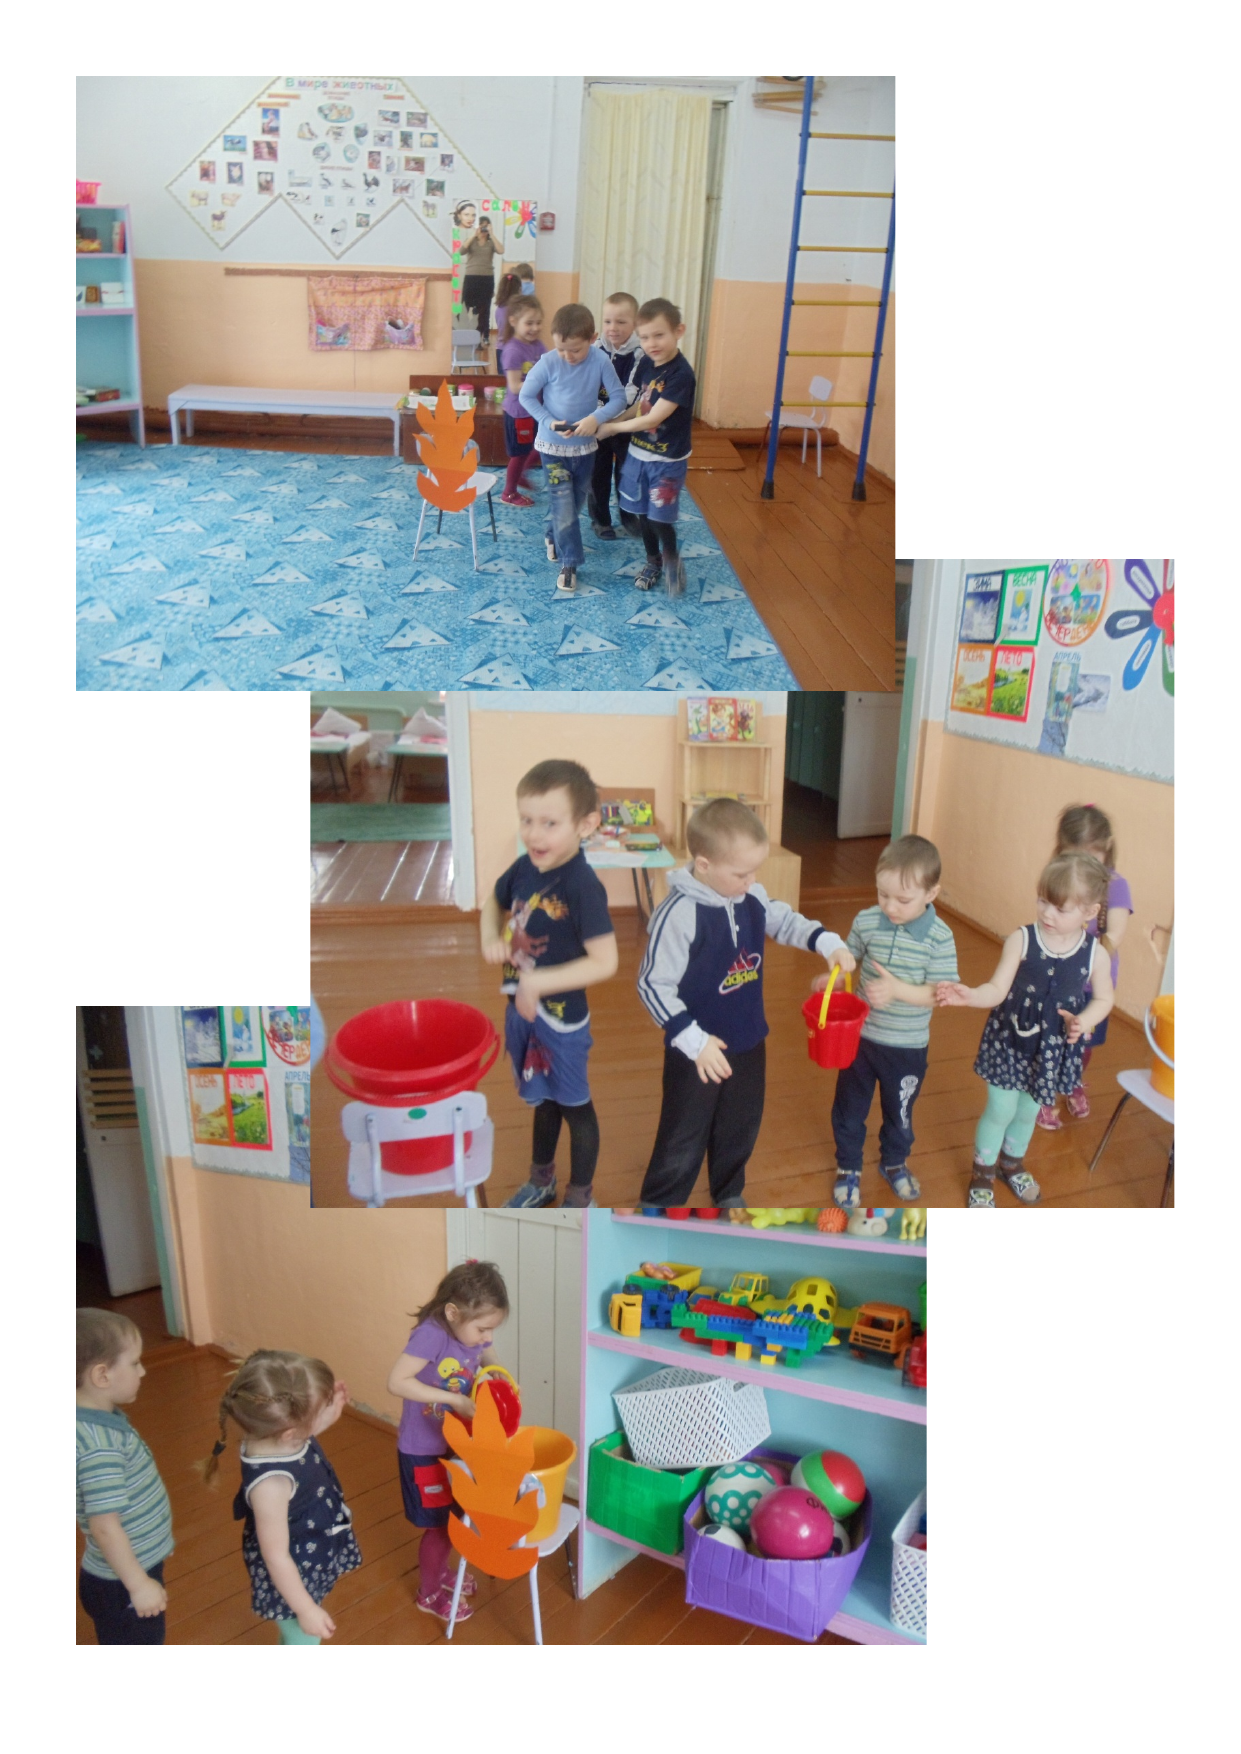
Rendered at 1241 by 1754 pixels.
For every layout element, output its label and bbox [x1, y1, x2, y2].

picture [76, 76, 1175, 1645]
